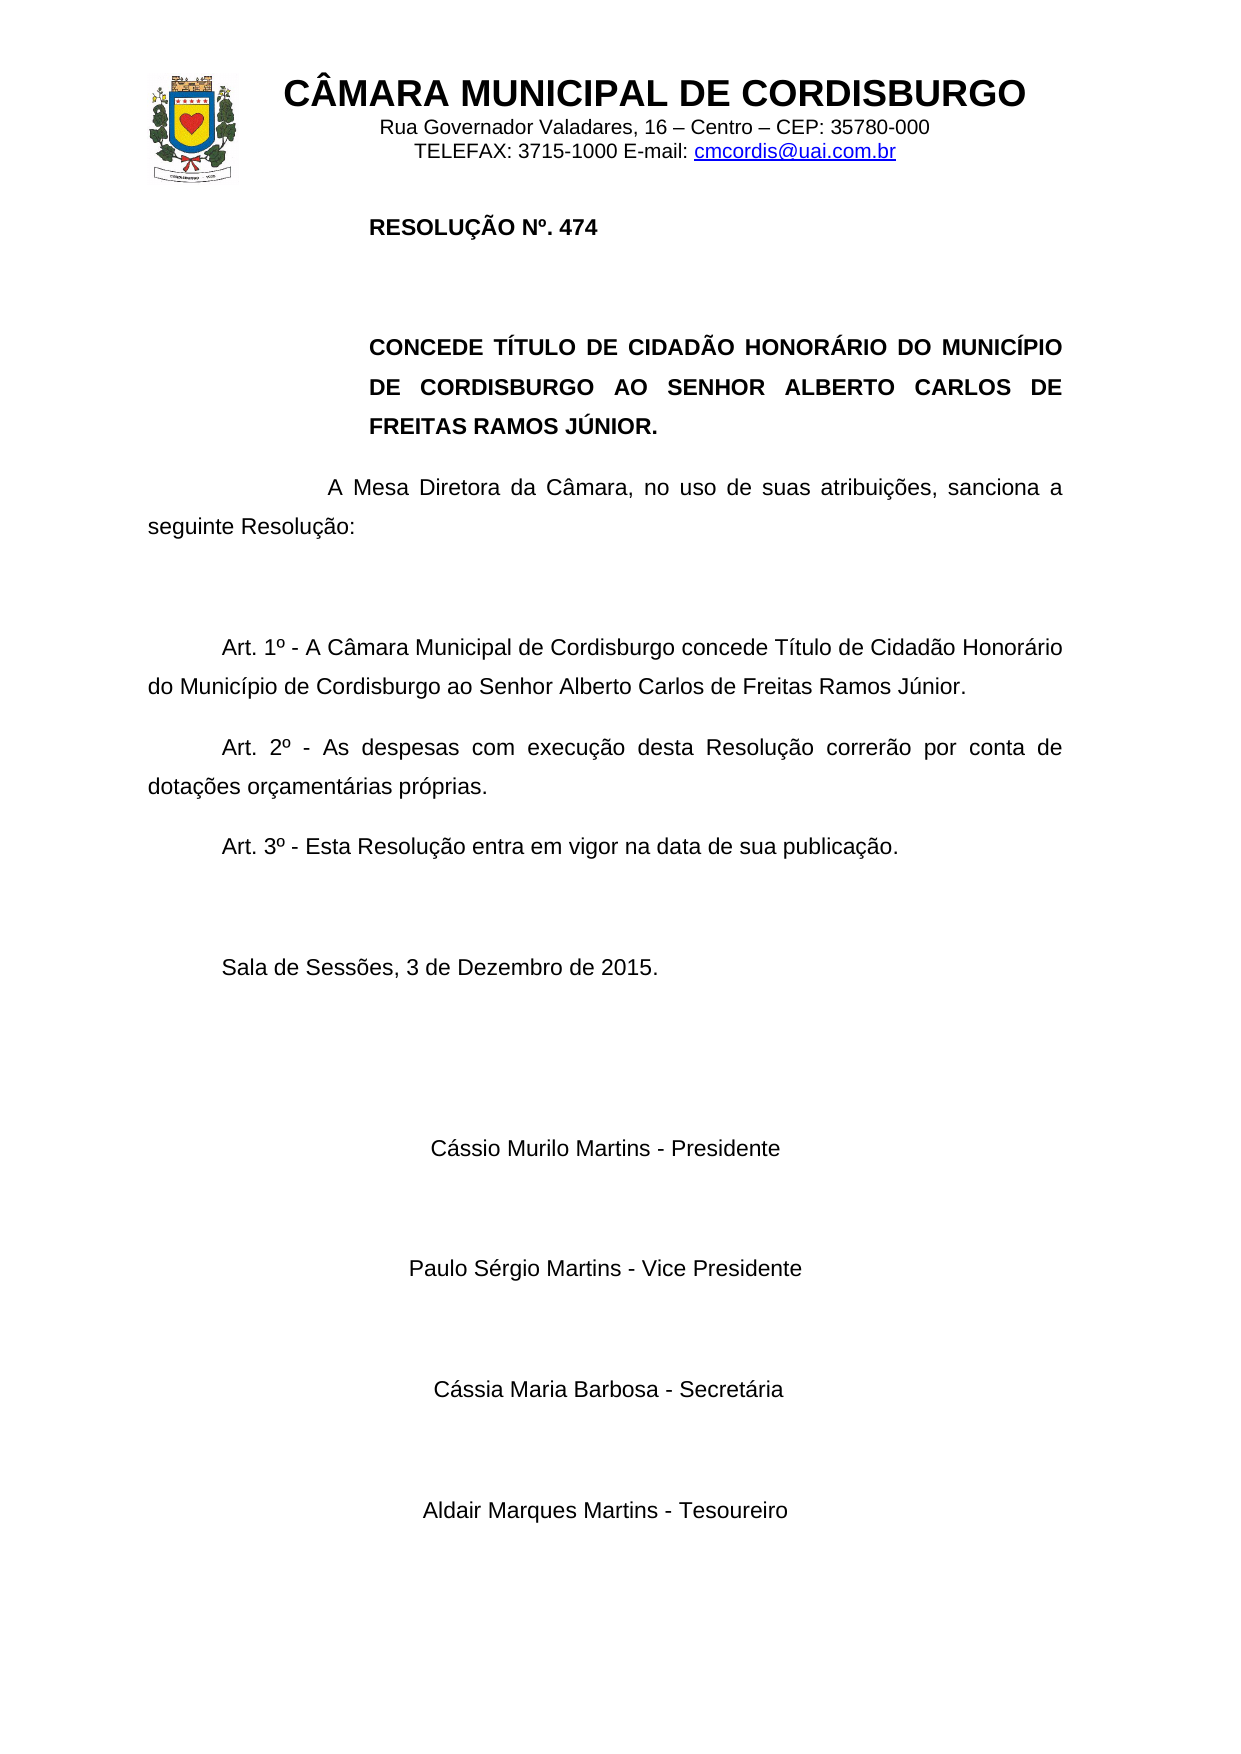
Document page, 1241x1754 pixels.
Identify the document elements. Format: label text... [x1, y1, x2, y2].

text A Mesa Diretora da Câmara, no uso de suas atribuições, sanciona a seguinte Resolução: [148, 473, 1063, 539]
text CONCEDE TÍTULO DE CIDADÃO HONORÁRIO DO MUNICÍPIO DE CORDISBURGO AO SENHOR ALBERTO CARLOS DE FREITAS RAMOS JÚNIOR. [369, 334, 1063, 439]
text RESOLUÇÃO Nº. 474 [295, 214, 1063, 240]
text Art. 3º - Esta Resolução entra em vigor na data de sua publicação. [148, 833, 1063, 859]
text Cássia Maria Barbosa - Secretária [148, 1376, 1063, 1402]
text Sala de Sessões, 3 de Dezembro de 2015. [148, 954, 1063, 980]
text Cássio Murilo Martins - Presidente [148, 1135, 1063, 1161]
picture [147, 73, 239, 185]
text Aldair Marques Martins - Tesoureiro [148, 1497, 1063, 1523]
text Paulo Sérgio Martins - Vice Presidente [148, 1255, 1063, 1282]
text Art. 1º - A Câmara Municipal de Cordisburgo concede Título de Cidadão Honorário do Município de Cordisburgo ao Senhor Alberto Carlos de Freitas Ramos Júnior. [148, 634, 1063, 699]
text Art. 2º - As despesas com execução desta Resolução correrão por conta de dotações orçamentárias próprias. [148, 733, 1063, 799]
